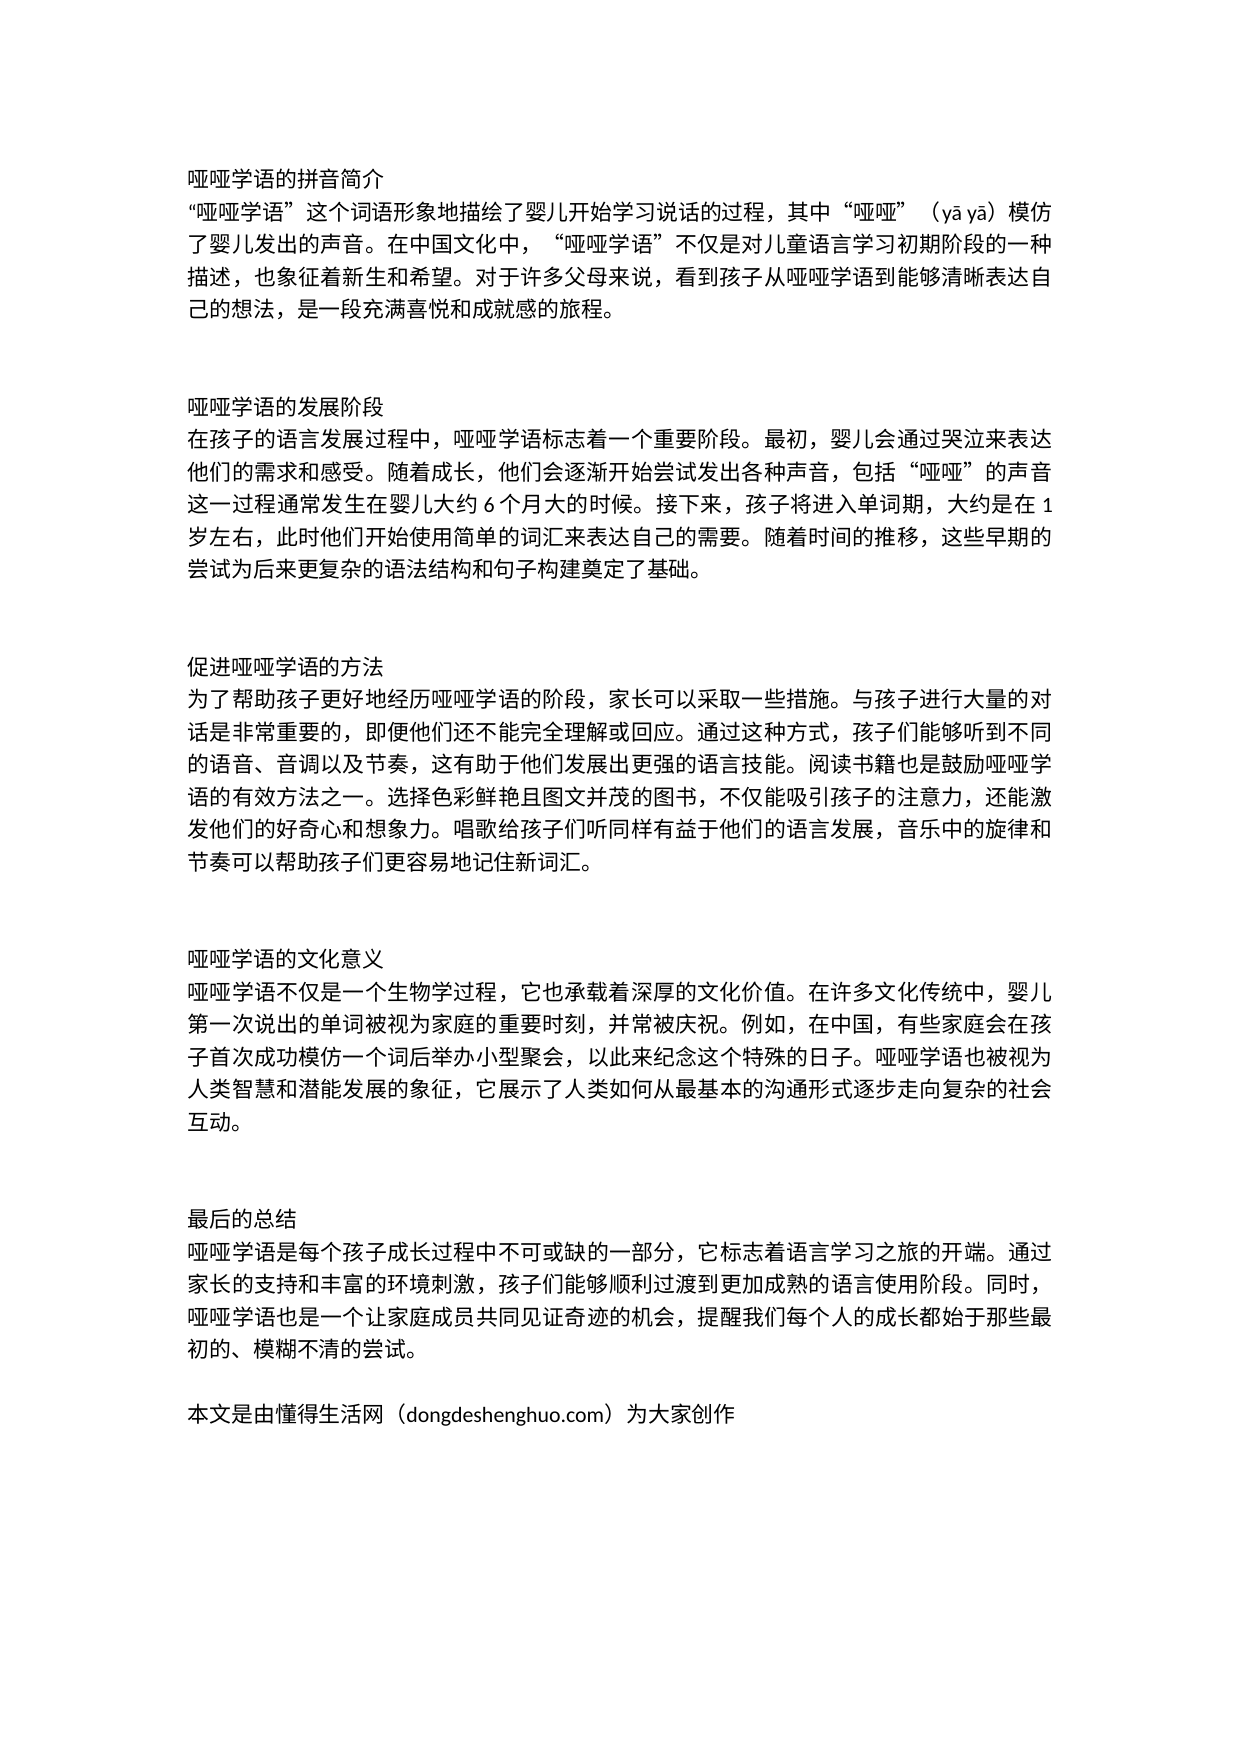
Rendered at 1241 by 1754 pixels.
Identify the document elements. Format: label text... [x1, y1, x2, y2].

text 哑哑学语是每个孩子成长过程中不可或缺的一部分，它标志着语言学习之旅的开端。通过家长的支持和丰富的环境刺激，孩子们能够顺利过渡到更加成熟的语言使用阶段。同时，哑哑学语也是一个让家庭成员共同见证奇迹的机会，提醒我们每个人的成长都始于那些最初的、模糊不清的尝试。 [187, 1234, 1053, 1364]
text 促进哑哑学语的方法 [187, 649, 1053, 682]
text 本文是由懂得生活网（dongdeshenghuo.com）为大家创作 [187, 1397, 1053, 1429]
text 哑哑学语的发展阶段 [187, 389, 1053, 422]
text “哑哑学语”这个词语形象地描绘了婴儿开始学习说话的过程，其中“哑哑”（yā yā）模仿了婴儿发出的声音。在中国文化中，“哑哑学语”不仅是对儿童语言学习初期阶段的一种描述，也象征着新生和希望。对于许多父母来说，看到孩子从哑哑学语到能够清晰表达自己的想法，是一段充满喜悦和成就感的旅程。 [187, 194, 1053, 324]
text 最后的总结 [187, 1202, 1053, 1234]
text 哑哑学语的文化意义 [187, 942, 1053, 974]
text 哑哑学语不仅是一个生物学过程，它也承载着深厚的文化价值。在许多文化传统中，婴儿第一次说出的单词被视为家庭的重要时刻，并常被庆祝。例如，在中国，有些家庭会在孩子首次成功模仿一个词后举办小型聚会，以此来纪念这个特殊的日子。哑哑学语也被视为人类智慧和潜能发展的象征，它展示了人类如何从最基本的沟通形式逐步走向复杂的社会互动。 [187, 974, 1053, 1137]
text 在孩子的语言发展过程中，哑哑学语标志着一个重要阶段。最初，婴儿会通过哭泣来表达他们的需求和感受。随着成长，他们会逐渐开始尝试发出各种声音，包括“哑哑”的声音。这一过程通常发生在婴儿大约6个月大的时候。接下来，孩子将进入单词期，大约是在1岁左右，此时他们开始使用简单的词汇来表达自己的需要。随着时间的推移，这些早期的尝试为后来更复杂的语法结构和句子构建奠定了基础。 [187, 422, 1053, 584]
text 哑哑学语的拼音简介 [187, 162, 1053, 194]
text 为了帮助孩子更好地经历哑哑学语的阶段，家长可以采取一些措施。与孩子进行大量的对话是非常重要的，即便他们还不能完全理解或回应。通过这种方式，孩子们能够听到不同的语音、音调以及节奏，这有助于他们发展出更强的语言技能。阅读书籍也是鼓励哑哑学语的有效方法之一。选择色彩鲜艳且图文并茂的图书，不仅能吸引孩子的注意力，还能激发他们的好奇心和想象力。唱歌给孩子们听同样有益于他们的语言发展，音乐中的旋律和节奏可以帮助孩子们更容易地记住新词汇。 [187, 682, 1053, 877]
